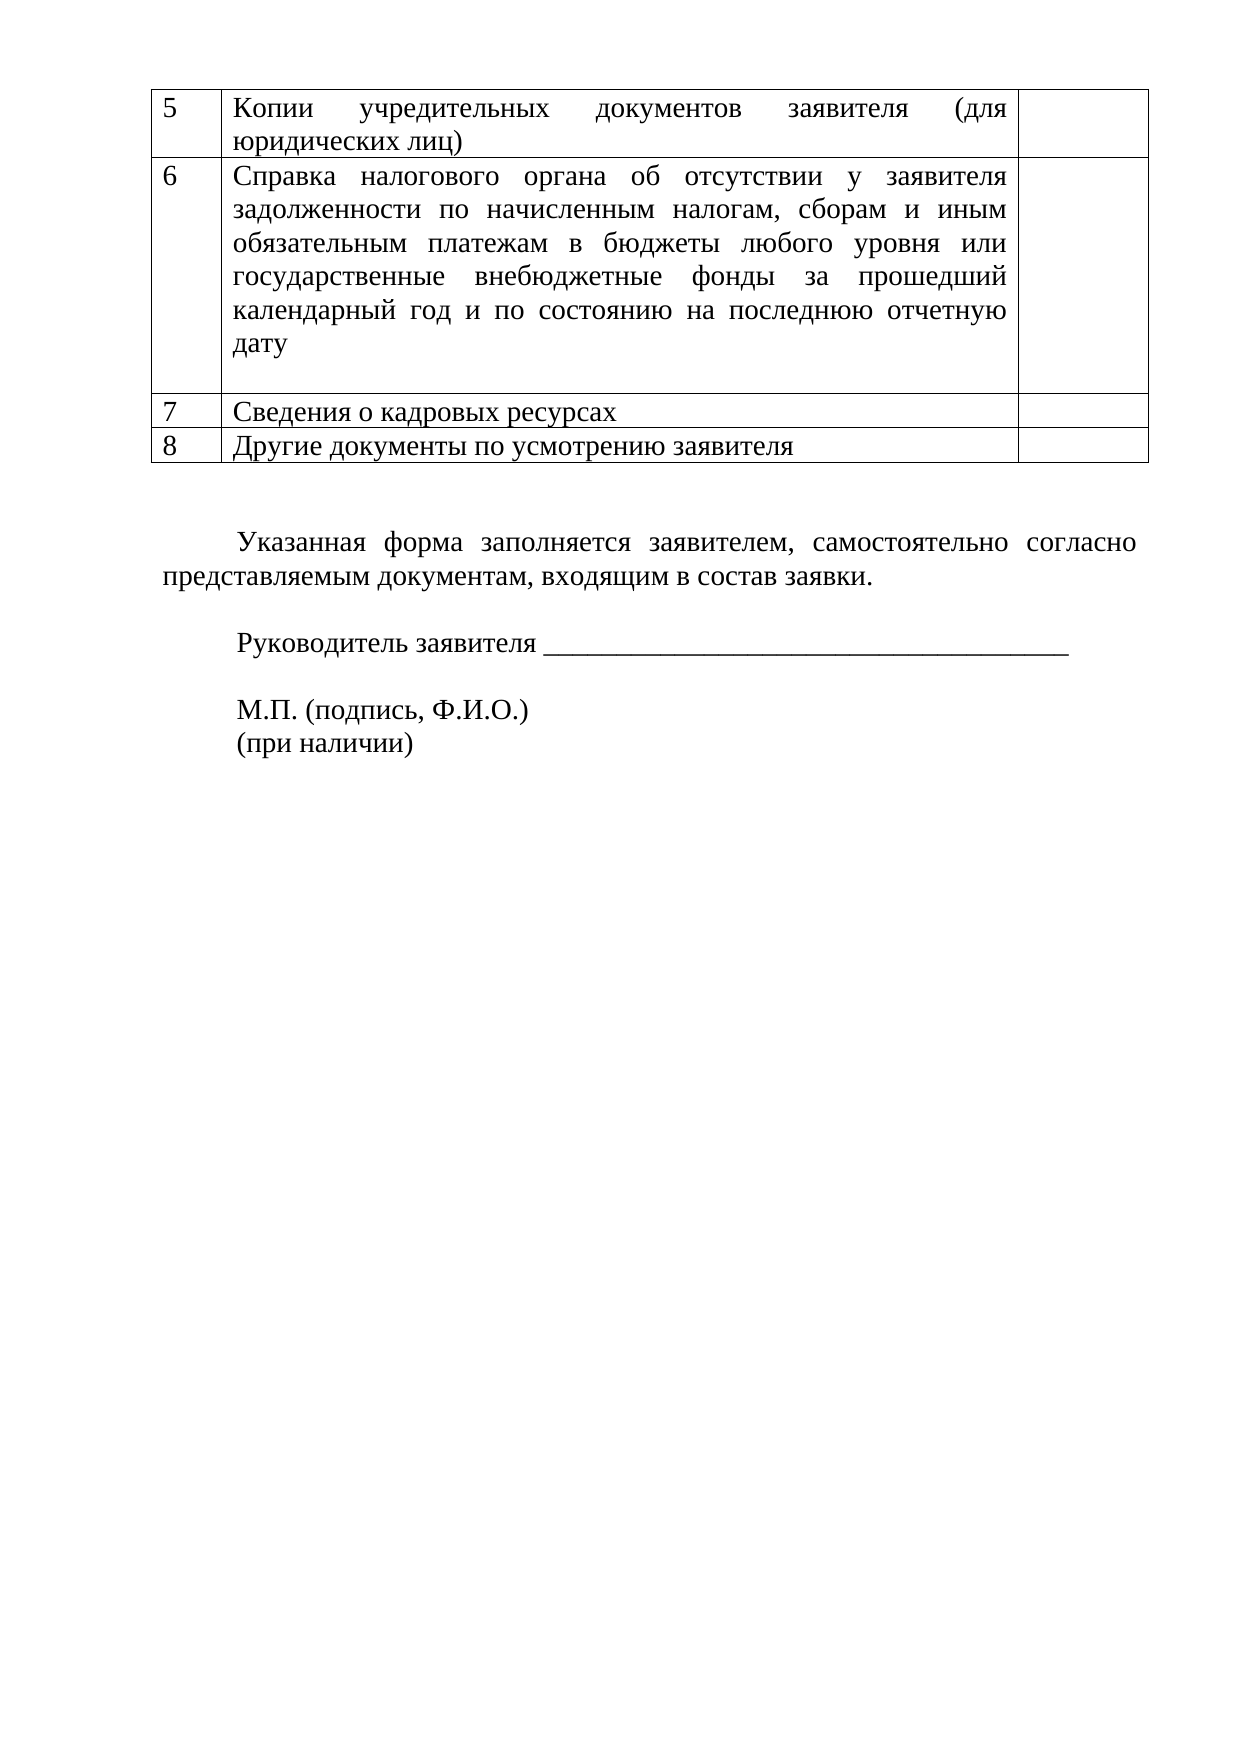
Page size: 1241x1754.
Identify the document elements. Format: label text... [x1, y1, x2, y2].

table_cell Справка налогового органа об отсутствии у заявителя задолженности по начисленным налогам, сборам и иным обязательным платежам в бюджеты любого уровня или государственные внебюджетные фонды за прошедший календарный год и по состоянию на последнюю отчетную дату [222, 158, 1018, 393]
table_cell 5 [152, 90, 221, 157]
table_cell Копии учредительных документов заявителя (для юридических лиц) [222, 90, 1018, 157]
table_cell [1019, 428, 1148, 462]
table_cell 6 [152, 158, 221, 393]
table_cell 8 [152, 428, 221, 462]
table_cell 7 [152, 394, 221, 427]
table_cell Сведения о кадровых ресурсах [222, 394, 1018, 427]
table_cell Другие документы по усмотрению заявителя [222, 428, 1018, 462]
text (при наличии) [162, 726, 1137, 759]
table_cell [1019, 394, 1148, 427]
text М.П. (подпись, Ф.И.О.) [162, 692, 1137, 726]
text Руководитель заявителя ____________________________________ [162, 625, 1137, 658]
text Указанная форма заполняется заявителем, самостоятельно согласно представляемым документам, входящим в состав заявки. [162, 524, 1137, 591]
table_cell [1019, 158, 1148, 393]
table_cell [1019, 90, 1148, 157]
